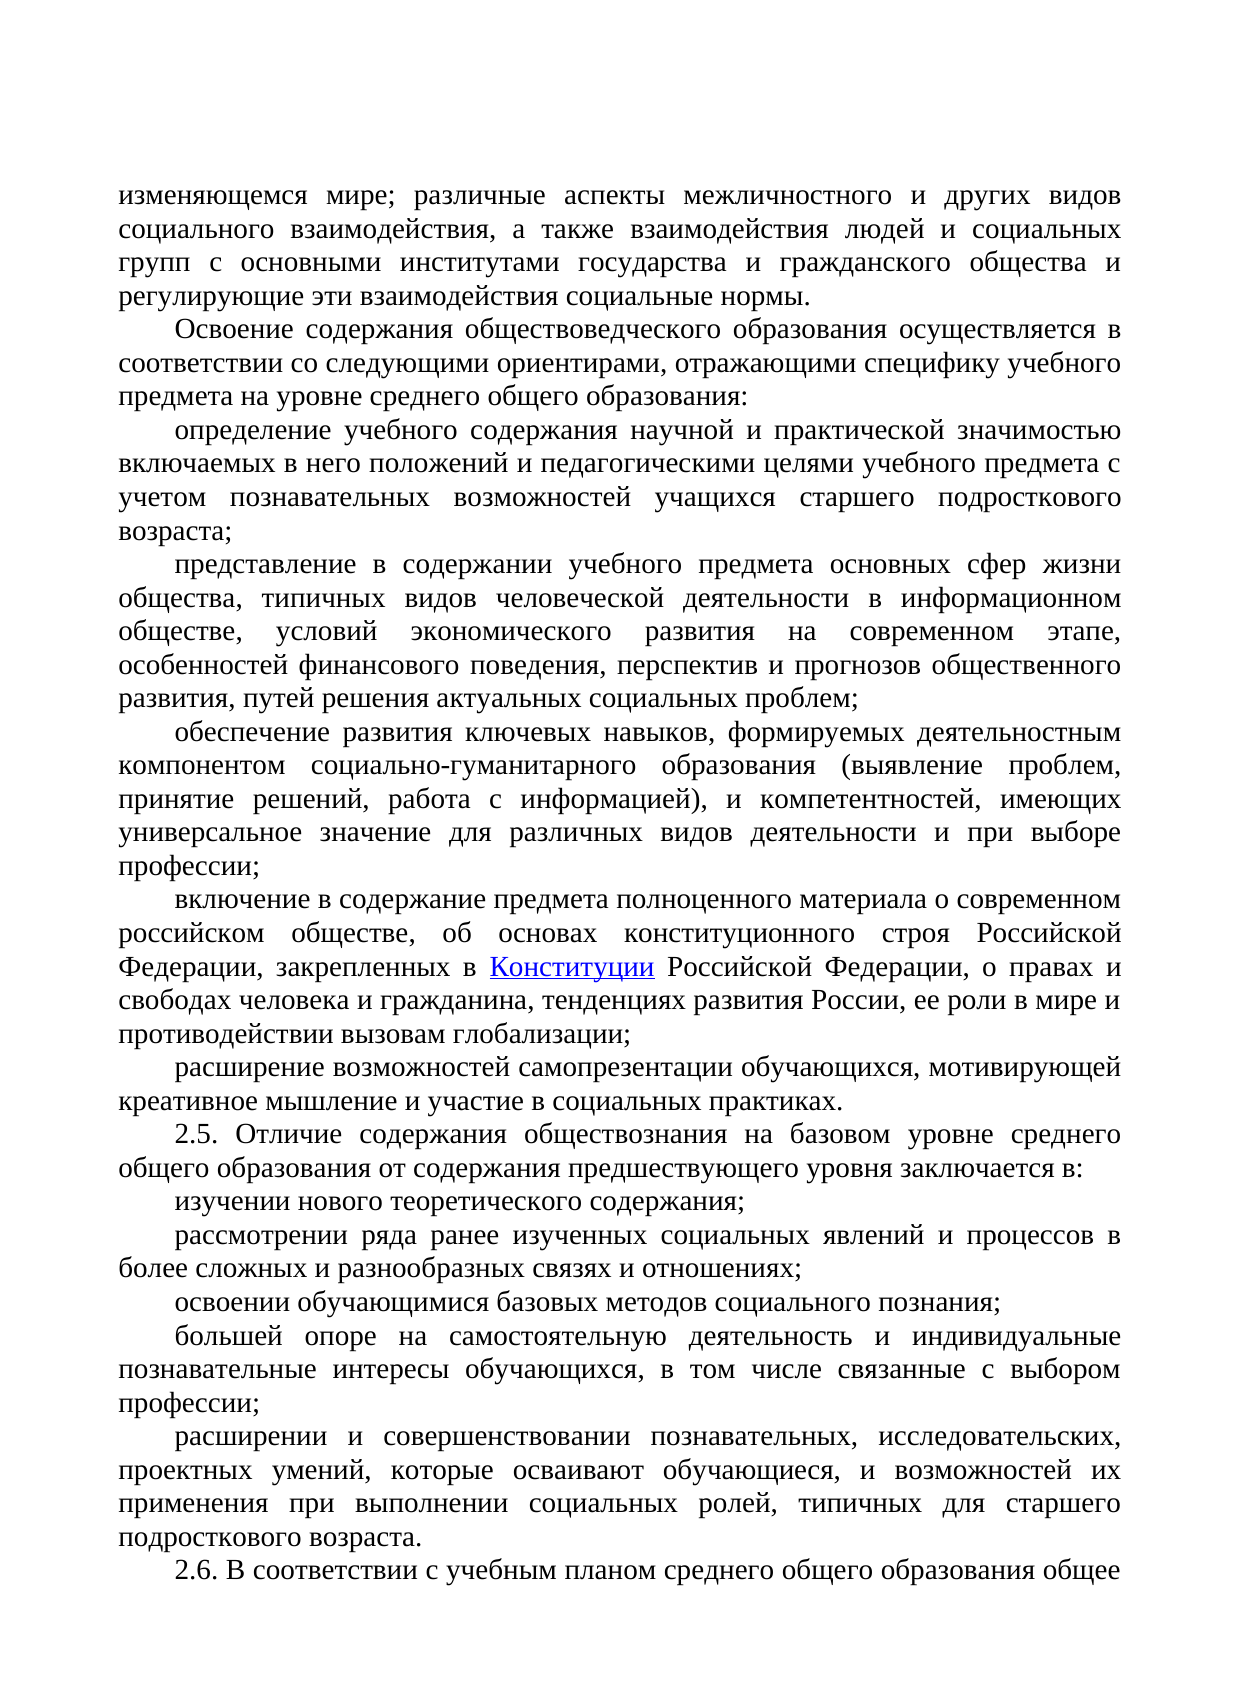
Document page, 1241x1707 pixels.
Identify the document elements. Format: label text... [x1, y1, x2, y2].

text включение в содержание предмета полноценного материала о современном российском обществе, об основах конституционного строя Российской Федерации, закрепленных в Конституции Российской Федерации, о правах и свободах человека и гражданина, тенденциях развития России, ее роли в мире и противодействии вызовам глобализации; [118, 882, 1122, 1049]
text 2.5. Отличие содержания обществознания на базовом уровне среднего общего образования от содержания предшествующего уровня заключается в: [118, 1116, 1122, 1183]
text расширение возможностей самопрезентации обучающихся, мотивирующей креативное мышление и участие в социальных практиках. [118, 1049, 1122, 1116]
text большей опоре на самостоятельную деятельность и индивидуальные познавательные интересы обучающихся, в том числе связанные с выбором профессии; [118, 1318, 1122, 1418]
text определение учебного содержания научной и практической значимостью включаемых в него положений и педагогическими целями учебного предмета с учетом познавательных возможностей учащихся старшего подросткового возраста; [118, 412, 1122, 546]
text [118, 1552, 1122, 1586]
text Освоение содержания обществоведческого образования осуществляется в соответствии со следующими ориентирами, отражающими специфику учебного предмета на уровне среднего общего образования: [118, 311, 1122, 412]
text освоении обучающимися базовых методов социального познания; [118, 1284, 1122, 1318]
text обеспечение развития ключевых навыков, формируемых деятельностным компонентом социально-гуманитарного образования (выявление проблем, принятие решений, работа с информацией), и компетентностей, имеющих универсальное значение для различных видов деятельности и при выборе профессии; [118, 714, 1122, 882]
text рассмотрении ряда ранее изученных социальных явлений и процессов в более сложных и разнообразных связях и отношениях; [118, 1217, 1122, 1284]
text представление в содержании учебного предмета основных сфер жизни общества, типичных видов человеческой деятельности в информационном обществе, условий экономического развития на современном этапе, особенностей финансового поведения, перспектив и прогнозов общественного развития, путей решения актуальных социальных проблем; [118, 546, 1122, 714]
text расширении и совершенствовании познавательных, исследовательских, проектных умений, которые осваивают обучающиеся, и возможностей их применения при выполнении социальных ролей, типичных для старшего подросткового возраста. [118, 1418, 1122, 1552]
text изучении нового теоретического содержания; [118, 1183, 1122, 1217]
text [118, 177, 1122, 311]
